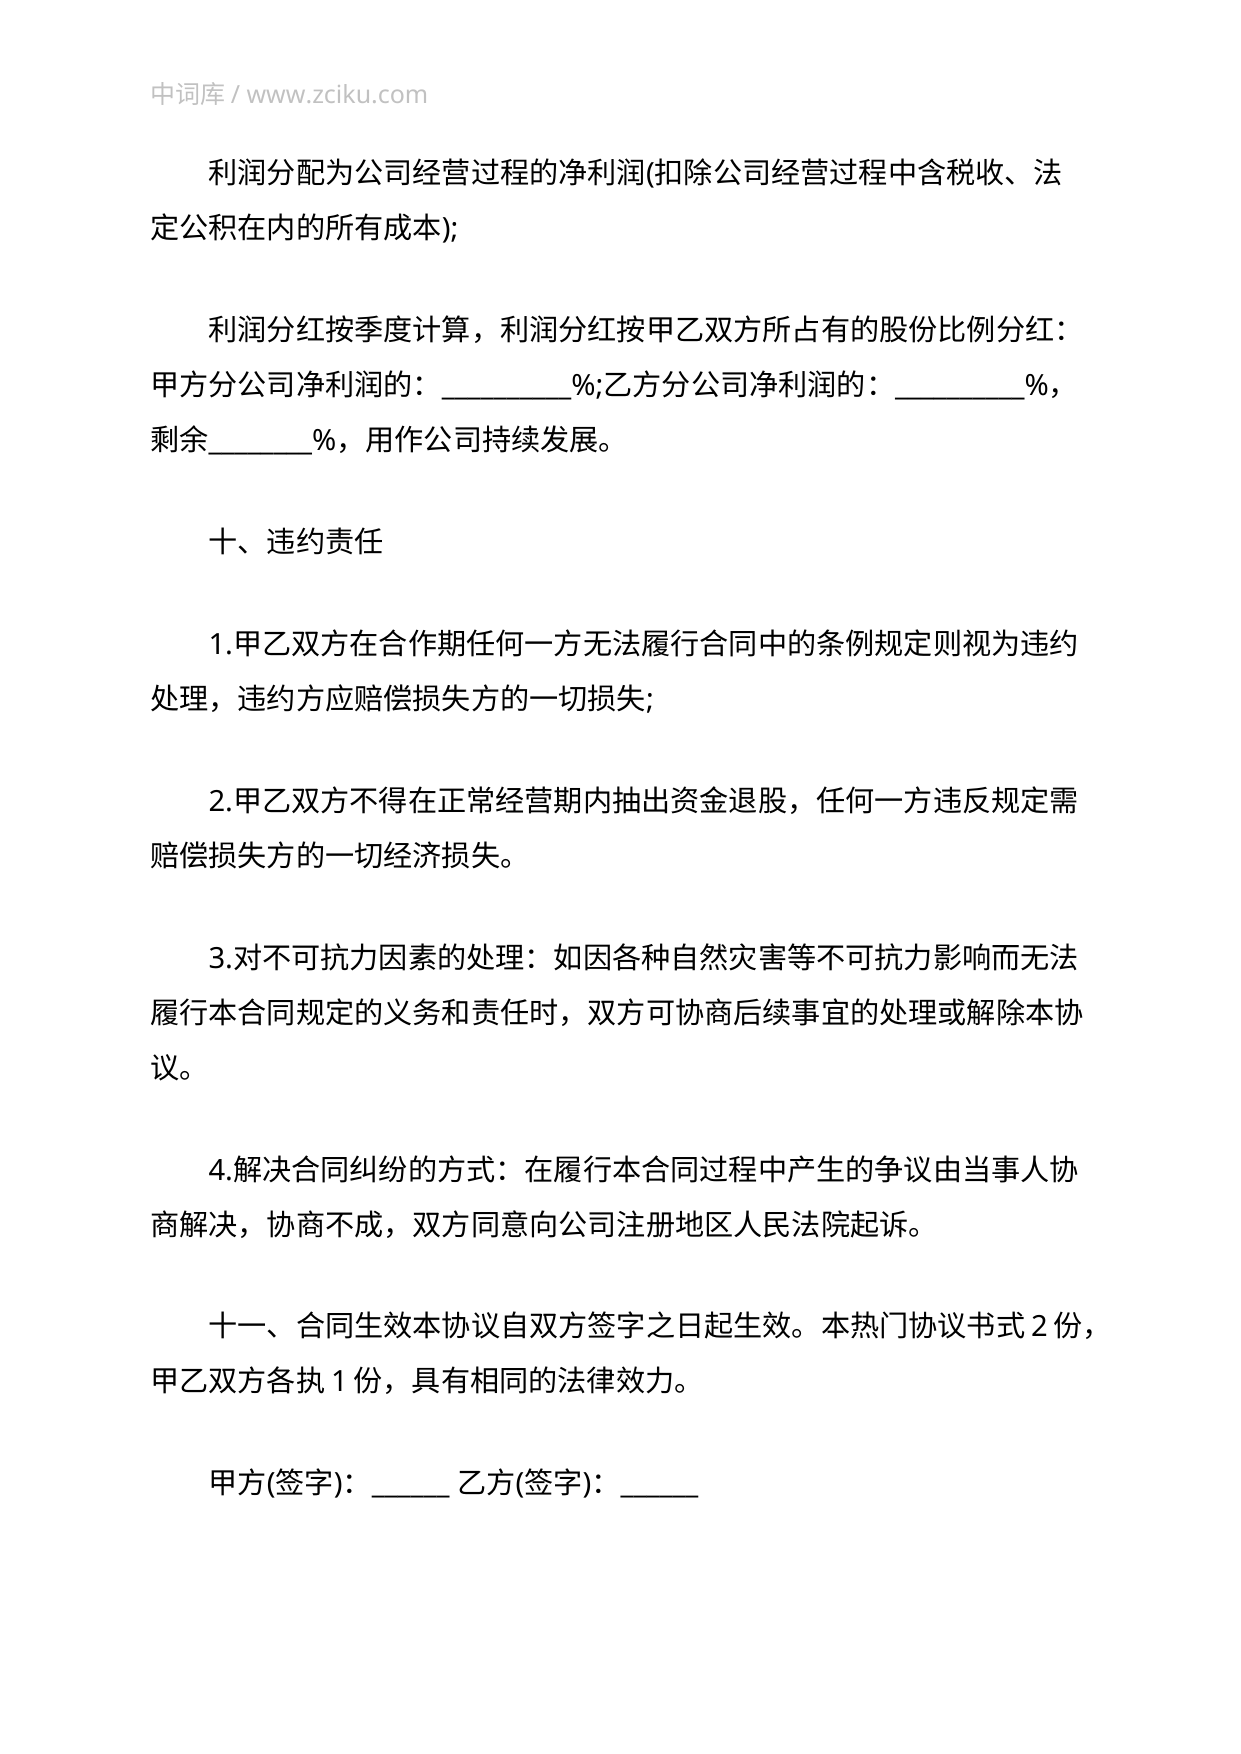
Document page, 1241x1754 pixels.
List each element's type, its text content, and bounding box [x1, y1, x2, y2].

text 利润分红按季度计算，利润分红按甲乙双方所占有的股份比例分红：甲方分公司净利润的：__________%;乙方分公司净利润的：__________%，剩余________%，用作公司持续发展。 [150, 307, 1090, 459]
text 十一、合同生效本协议自双方签字之日起生效。本热门协议书式2份，甲乙双方各执1份，具有相同的法律效力。 [150, 1303, 1090, 1400]
text 十、违约责任 [150, 519, 1090, 561]
text 4.解决合同纠纷的方式：在履行本合同过程中产生的争议由当事人协商解决，协商不成，双方同意向公司注册地区人民法院起诉。 [150, 1146, 1090, 1243]
text 甲方(签字)：______ 乙方(签字)：______ [150, 1460, 1090, 1502]
text 利润分配为公司经营过程的净利润(扣除公司经营过程中含税收、法定公积在内的所有成本); [150, 150, 1090, 247]
text 3.对不可抗力因素的处理：如因各种自然灾害等不可抗力影响而无法履行本合同规定的义务和责任时，双方可协商后续事宜的处理或解除本协议。 [150, 934, 1090, 1087]
text 2.甲乙双方不得在正常经营期内抽出资金退股，任何一方违反规定需赔偿损失方的一切经济损失。 [150, 778, 1090, 875]
text 1.甲乙双方在合作期任何一方无法履行合同中的条例规定则视为违约处理，违约方应赔偿损失方的一切损失; [150, 621, 1090, 718]
